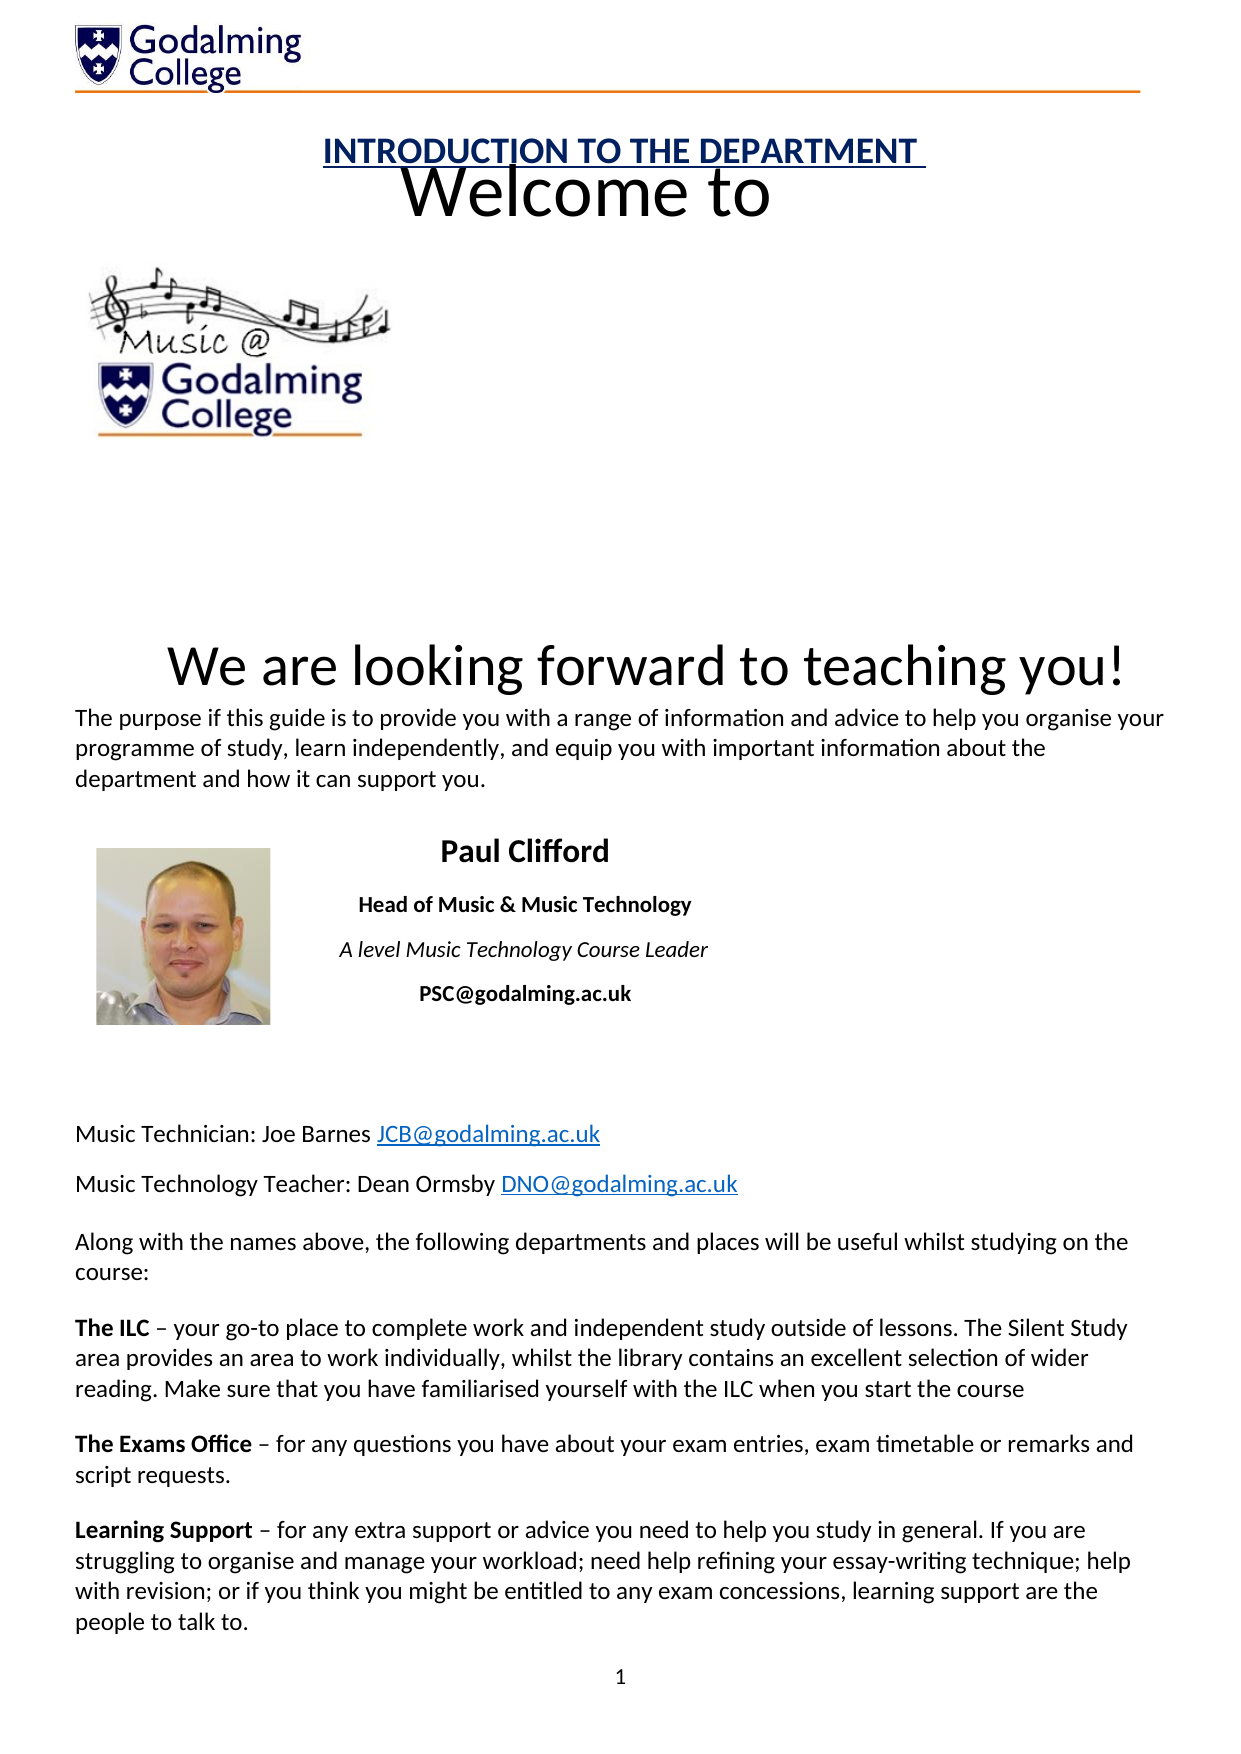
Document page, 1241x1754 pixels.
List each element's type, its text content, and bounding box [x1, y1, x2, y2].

picture [75, 253, 399, 455]
text The Exams Office – for any questions you have about your exam entries, exam timetable or remarks and script requests. [75, 1428, 1165, 1489]
picture [75, 22, 1141, 93]
text Music Technology Teacher: Dean Ormsby DNO@godalming.ac.uk [75, 1168, 1165, 1198]
text The ILC – your go-to place to complete work and independent study outside of lessons. The Silent Study area provides an area to work individually, whilst the library contains an excellent selection of wider reading. Make sure that you have familiarised yourself with the ILC when you start the course [75, 1312, 1165, 1403]
text Along with the names above, the following departments and places will be useful whilst studying on the course: [75, 1226, 1165, 1287]
picture [95, 848, 270, 1023]
text Learning Support – for any extra support or advice you need to help you study in general. If you are struggling to organise and manage your workload; need help refining your essay-writing technique; help with revision; or if you think you might be entitled to any exam concessions, learning support are the people to talk to. [75, 1514, 1165, 1636]
text The purpose if this guide is to provide you with a range of information and advice to help you organise your programme of study, learn independently, and equip you with important information about the department and how it can support you. [75, 702, 1165, 793]
text Music Technician: Joe Barnes JCB@godalming.ac.uk [75, 1118, 1165, 1149]
text Introduction to the department [75, 127, 1165, 173]
